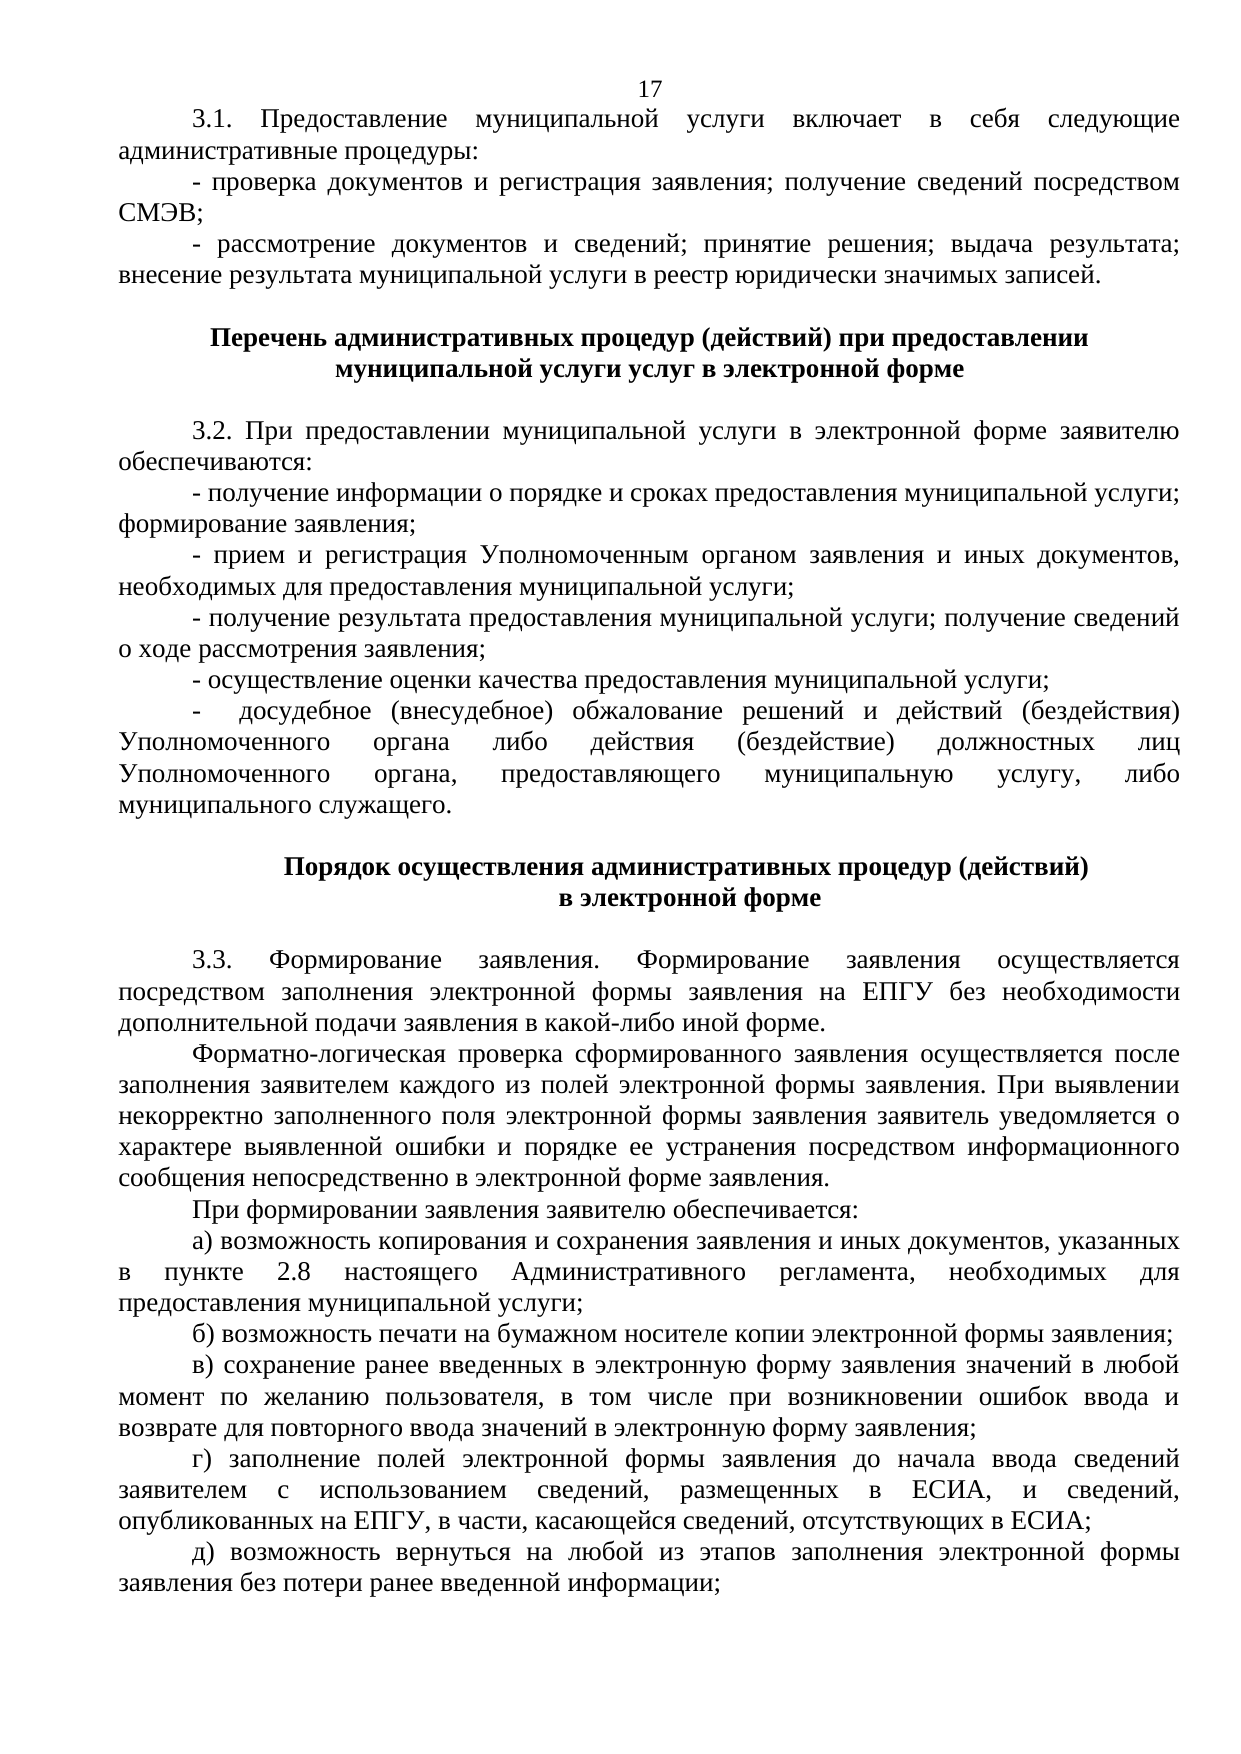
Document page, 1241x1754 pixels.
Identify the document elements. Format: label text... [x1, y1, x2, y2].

text Порядок осуществления административных процедур (действий) [118, 850, 1181, 881]
text 3.2. При предоставлении муниципальной услуги в электронной форме заявителю обеспечиваются: [118, 414, 1181, 476]
text - получение информации о порядке и сроках предоставления муниципальной услуги; формирование заявления; [118, 476, 1181, 539]
text а) возможность копирования и сохранения заявления и иных документов, указанных в пункте 2.8 настоящего Административного регламента, необходимых для предоставления муниципальной услуги; [118, 1224, 1181, 1317]
text При формировании заявления заявителю обеспечивается: [118, 1193, 1181, 1224]
text в) сохранение ранее введенных в электронную форму заявления значений в любой момент по желанию пользователя, в том числе при возникновении ошибок ввода и возврате для повторного ввода значений в электронную форму заявления; [118, 1348, 1181, 1442]
text 3.3. Формирование заявления. Формирование заявления осуществляется посредством заполнения электронной формы заявления на ЕПГУ без необходимости дополнительной подачи заявления в какой-либо иной форме. [118, 943, 1181, 1037]
text - досудебное (внесудебное) обжалование решений и действий (бездействия) Уполномоченного органа либо действия (бездействие) должностных лиц Уполномоченного органа, предоставляющего муниципальную услугу, либо муниципального служащего. [118, 694, 1181, 819]
text муниципальной услуги услуг в электронной форме [118, 352, 1181, 383]
text в электронной форме [118, 881, 1181, 912]
text - проверка документов и регистрация заявления; получение сведений посредством СМЭВ; [118, 165, 1181, 227]
text - прием и регистрация Уполномоченным органом заявления и иных документов, необходимых для предоставления муниципальной услуги; [118, 539, 1181, 601]
text г) заполнение полей электронной формы заявления до начала ввода сведений заявителем с использованием сведений, размещенных в ЕСИА, и сведений, опубликованных на ЕПГУ, в части, касающейся сведений, отсутствующих в ЕСИА; [118, 1442, 1181, 1535]
text Форматно-логическая проверка сформированного заявления осуществляется после заполнения заявителем каждого из полей электронной формы заявления. При выявлении некорректно заполненного поля электронной формы заявления заявитель уведомляется о характере выявленной ошибки и порядке ее устранения посредством информационного сообщения непосредственно в электронной форме заявления. [118, 1037, 1181, 1193]
text Перечень административных процедур (действий) при предоставлении [118, 321, 1181, 352]
text 3.1. Предоставление муниципальной услуги включает в себя следующие административные процедуры: [118, 103, 1181, 165]
text - получение результата предоставления муниципальной услуги; получение сведений о ходе рассмотрения заявления; [118, 601, 1181, 663]
text - осуществление оценки качества предоставления муниципальной услуги; [118, 663, 1181, 694]
text д) возможность вернуться на любой из этапов заполнения электронной формы заявления без потери ранее введенной информации; [118, 1535, 1181, 1598]
text - рассмотрение документов и сведений; принятие решения; выдача результата; внесение результата муниципальной услуги в реестр юридически значимых записей. [118, 227, 1181, 289]
text б) возможность печати на бумажном носителе копии электронной формы заявления; [118, 1317, 1181, 1348]
